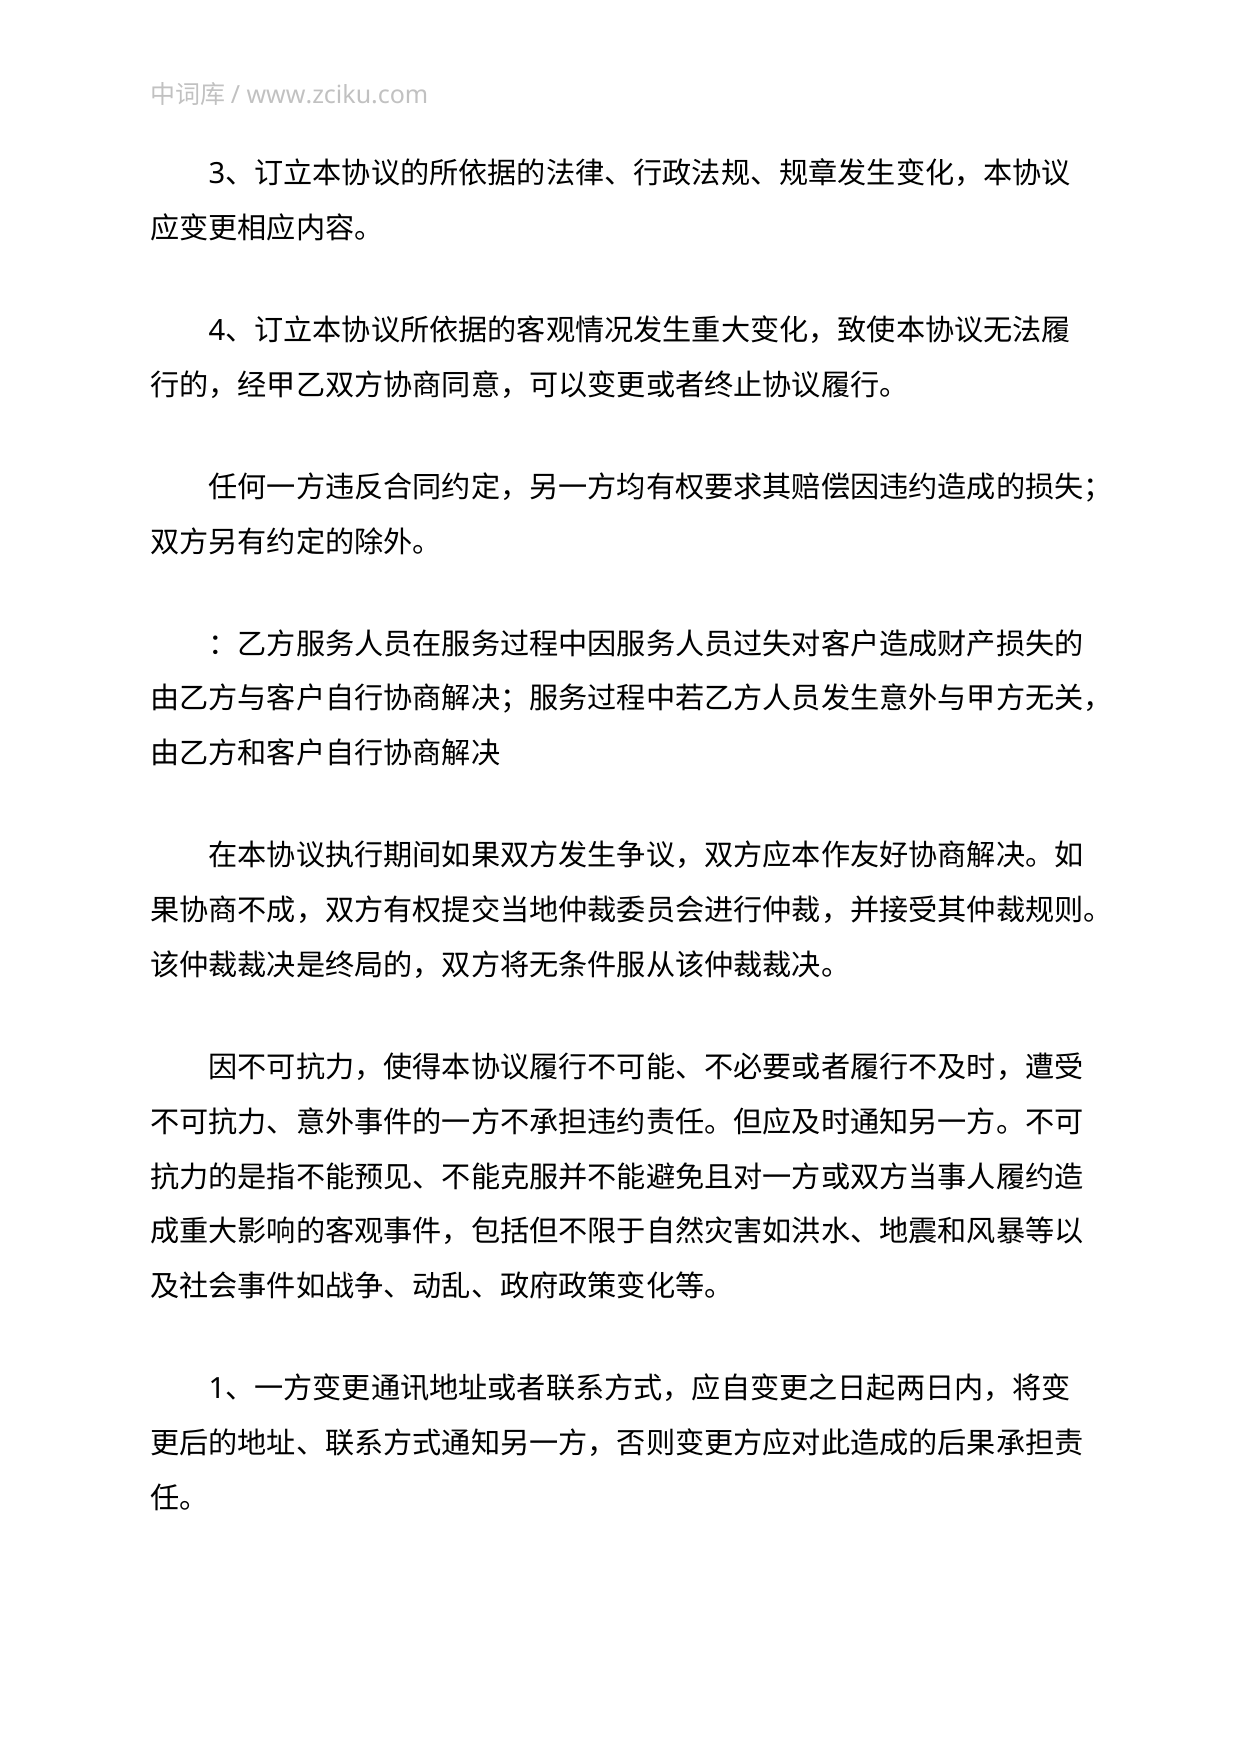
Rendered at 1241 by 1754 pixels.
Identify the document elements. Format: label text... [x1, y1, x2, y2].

text 4、订立本协议所依据的客观情况发生重大变化，致使本协议无法履行的，经甲乙双方协商同意，可以变更或者终止协议履行。 [150, 307, 1090, 404]
text 因不可抗力，使得本协议履行不可能、不必要或者履行不及时，遭受不可抗力、意外事件的一方不承担违约责任。但应及时通知另一方。不可抗力的是指不能预见、不能克服并不能避免且对一方或双方当事人履约造成重大影响的客观事件，包括但不限于自然灾害如洪水、地震和风暴等以及社会事件如战争、动乱、政府政策变化等。 [150, 1043, 1090, 1305]
text 任何一方违反合同约定，另一方均有权要求其赔偿因违约造成的损失；双方另有约定的除外。 [150, 463, 1090, 561]
text 3、订立本协议的所依据的法律、行政法规、规章发生变化，本协议应变更相应内容。 [150, 150, 1090, 247]
text 1、一方变更通讯地址或者联系方式，应自变更之日起两日内，将变更后的地址、联系方式通知另一方，否则变更方应对此造成的后果承担责任。 [150, 1365, 1090, 1517]
text ：乙方服务人员在服务过程中因服务人员过失对客户造成财产损失的由乙方与客户自行协商解决；服务过程中若乙方人员发生意外与甲方无关，由乙方和客户自行协商解决 [150, 620, 1090, 772]
text 在本协议执行期间如果双方发生争议，双方应本作友好协商解决。如果协商不成，双方有权提交当地仲裁委员会进行仲裁，并接受其仲裁规则。该仲裁裁决是终局的，双方将无条件服从该仲裁裁决。 [150, 832, 1090, 984]
